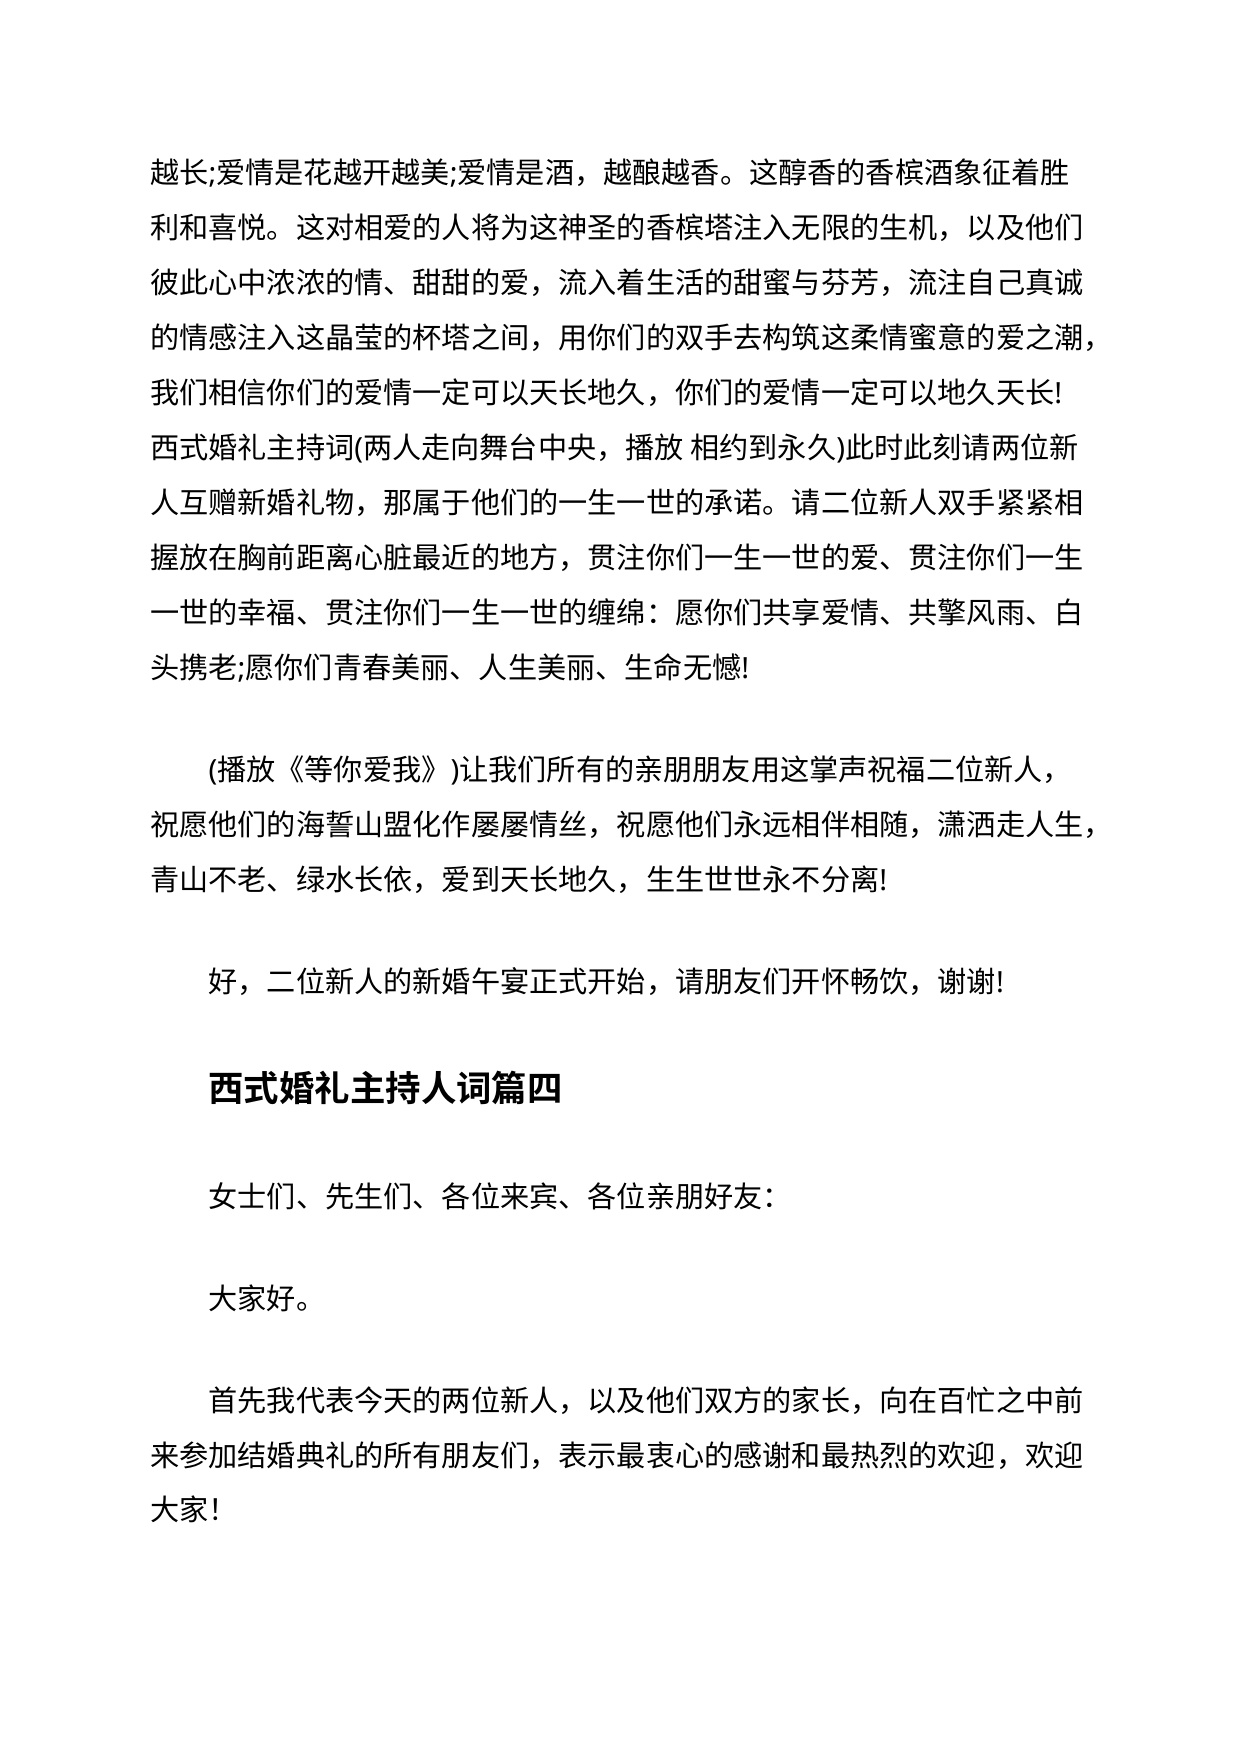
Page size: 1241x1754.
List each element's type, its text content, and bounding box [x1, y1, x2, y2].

text 首先我代表今天的两位新人，以及他们双方的家长，向在百忙之中前来参加结婚典礼的所有朋友们，表示最衷心的感谢和最热烈的欢迎，欢迎大家！ [150, 1377, 1090, 1529]
text 西式婚礼主持人词篇四 [150, 1060, 1090, 1111]
text 好，二位新人的新婚午宴正式开始，请朋友们开怀畅饮，谢谢! [150, 958, 1090, 1001]
text 女士们、先生们、各位来宾、各位亲朋好友： [150, 1174, 1090, 1216]
text (播放《等你爱我》)让我们所有的亲朋朋友用这掌声祝福二位新人，祝愿他们的海誓山盟化作屡屡情丝，祝愿他们永远相伴相随，潇洒走人生，青山不老、绿水长依，爱到天长地久，生生世世永不分离! [150, 746, 1090, 899]
text 大家好。 [150, 1275, 1090, 1318]
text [150, 150, 1090, 687]
